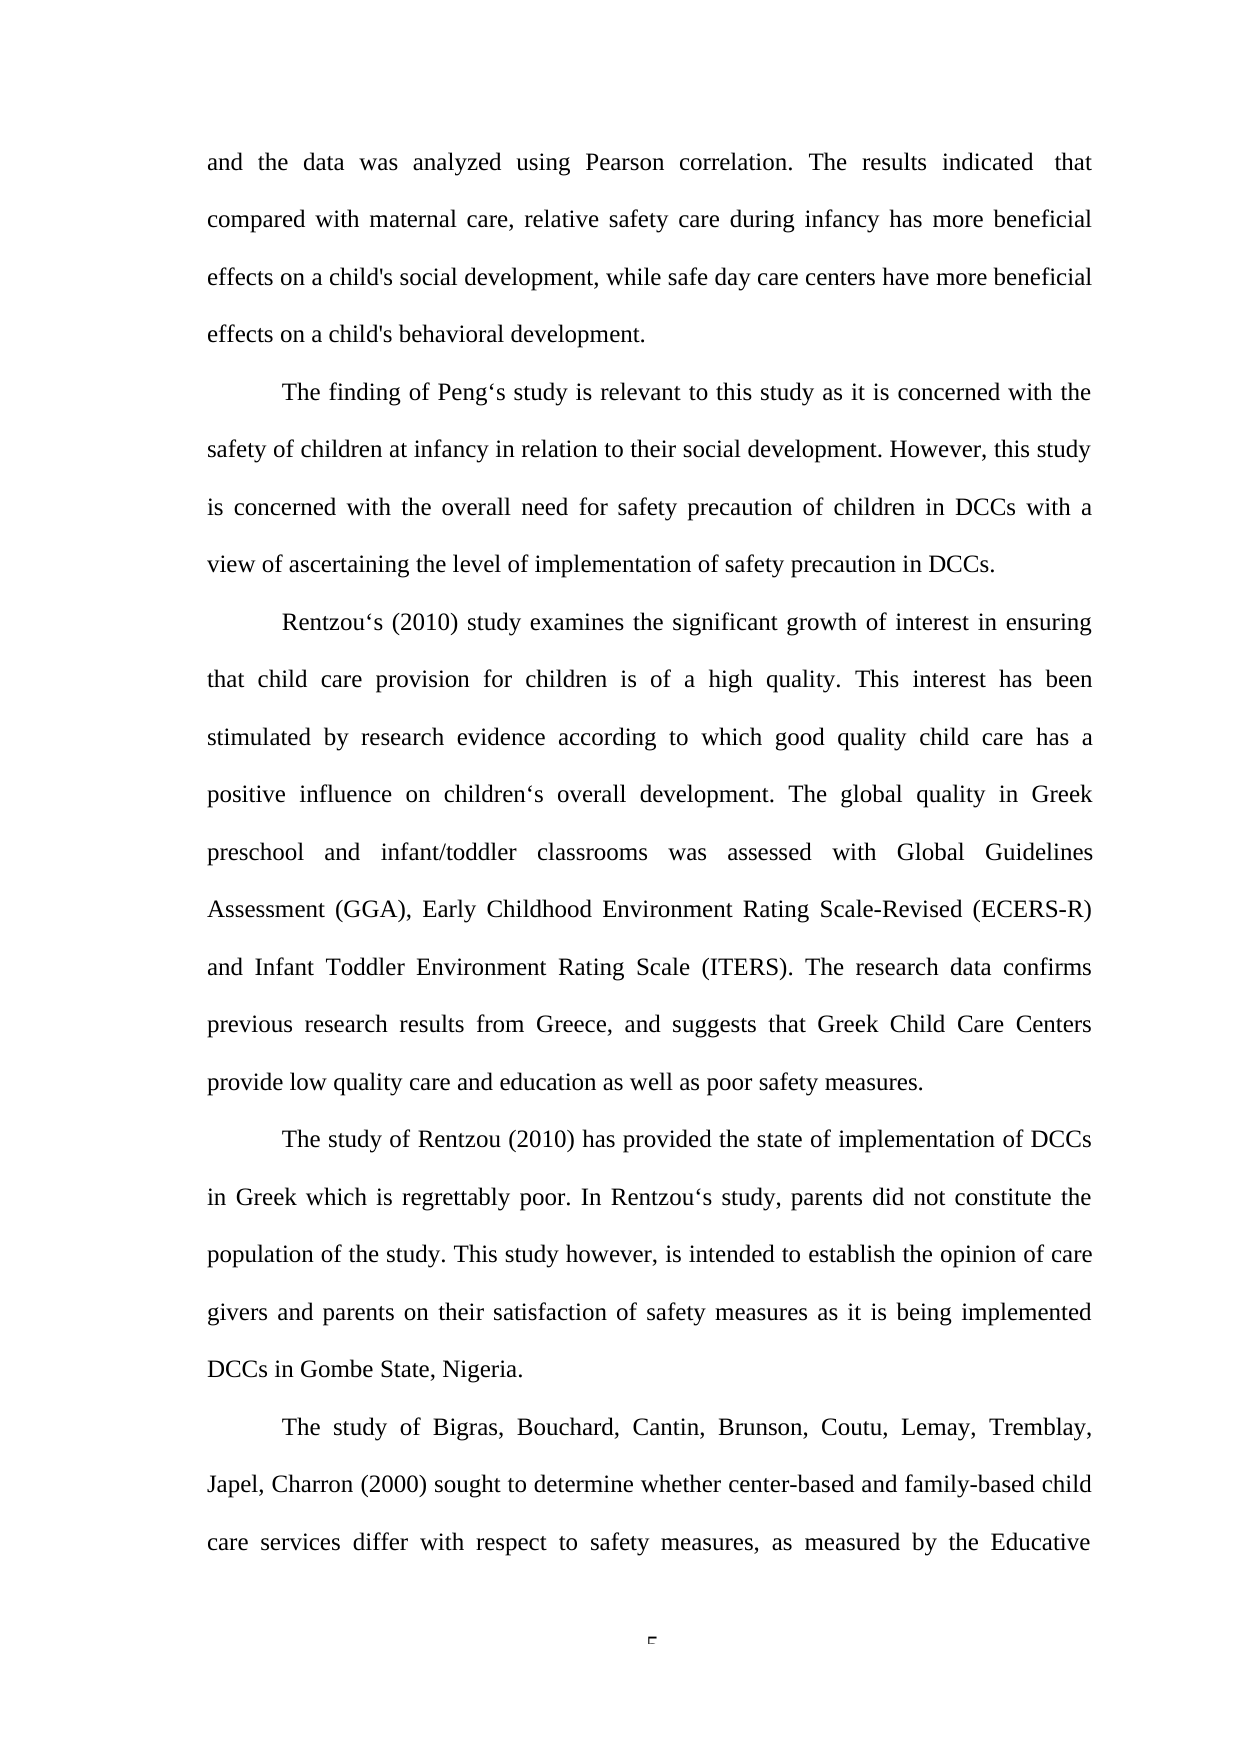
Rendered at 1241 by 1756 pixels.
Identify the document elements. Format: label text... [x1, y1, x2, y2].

text Rentzou‘s (2010) study examines the significant growth of interest in ensuring that child care provision for children is of a high quality. This interest has been stimulated by research evidence according to which good quality child care has a positive influence on children‘s overall development. The global quality in Greek preschool and infant/toddler classrooms was assessed with Global Guidelines Assessment (GGA), Early Childhood Environment Rating Scale-Revised (ECERS-R) and Infant Toddler Environment Rating Scale (ITERS). The research data confirms previous research results from Greece, and suggests that Greek Child Care Centers provide low quality care and education as well as poor safety measures. [207, 607, 1093, 1096]
text and the data was analyzed using Pearson correlation. The results indicated that compared with maternal care, relative safety care during infancy has more beneficial effects on a child's social development, while safe day care centers have more beneficial effects on a child's behavioral development. [207, 147, 1093, 348]
text The study of Rentzou (2010) has provided the state of implementation of DCCs in Greek which is regrettably poor. In Rentzou‘s study, parents did not constitute the population of the study. This study however, is intended to establish the opinion of care givers and parents on their satisfaction of safety measures as it is being implemented DCCs in Gombe State, Nigeria. [207, 1124, 1093, 1383]
text The study of Bigras, Bouchard, Cantin, Brunson, Coutu, Lemay, Tremblay, Japel, Charron (2000) sought to determine whether center-based and family-based child care services differ with respect to safety measures, as measured by the Educative [207, 1412, 1093, 1556]
text The finding of Peng‘s study is relevant to this study as it is concerned with the safety of children at infancy in relation to their social development. However, this study is concerned with the overall need for safety precaution of children in DCCs with a view of ascertaining the level of implementation of safety precaution in DCCs. [207, 377, 1093, 578]
